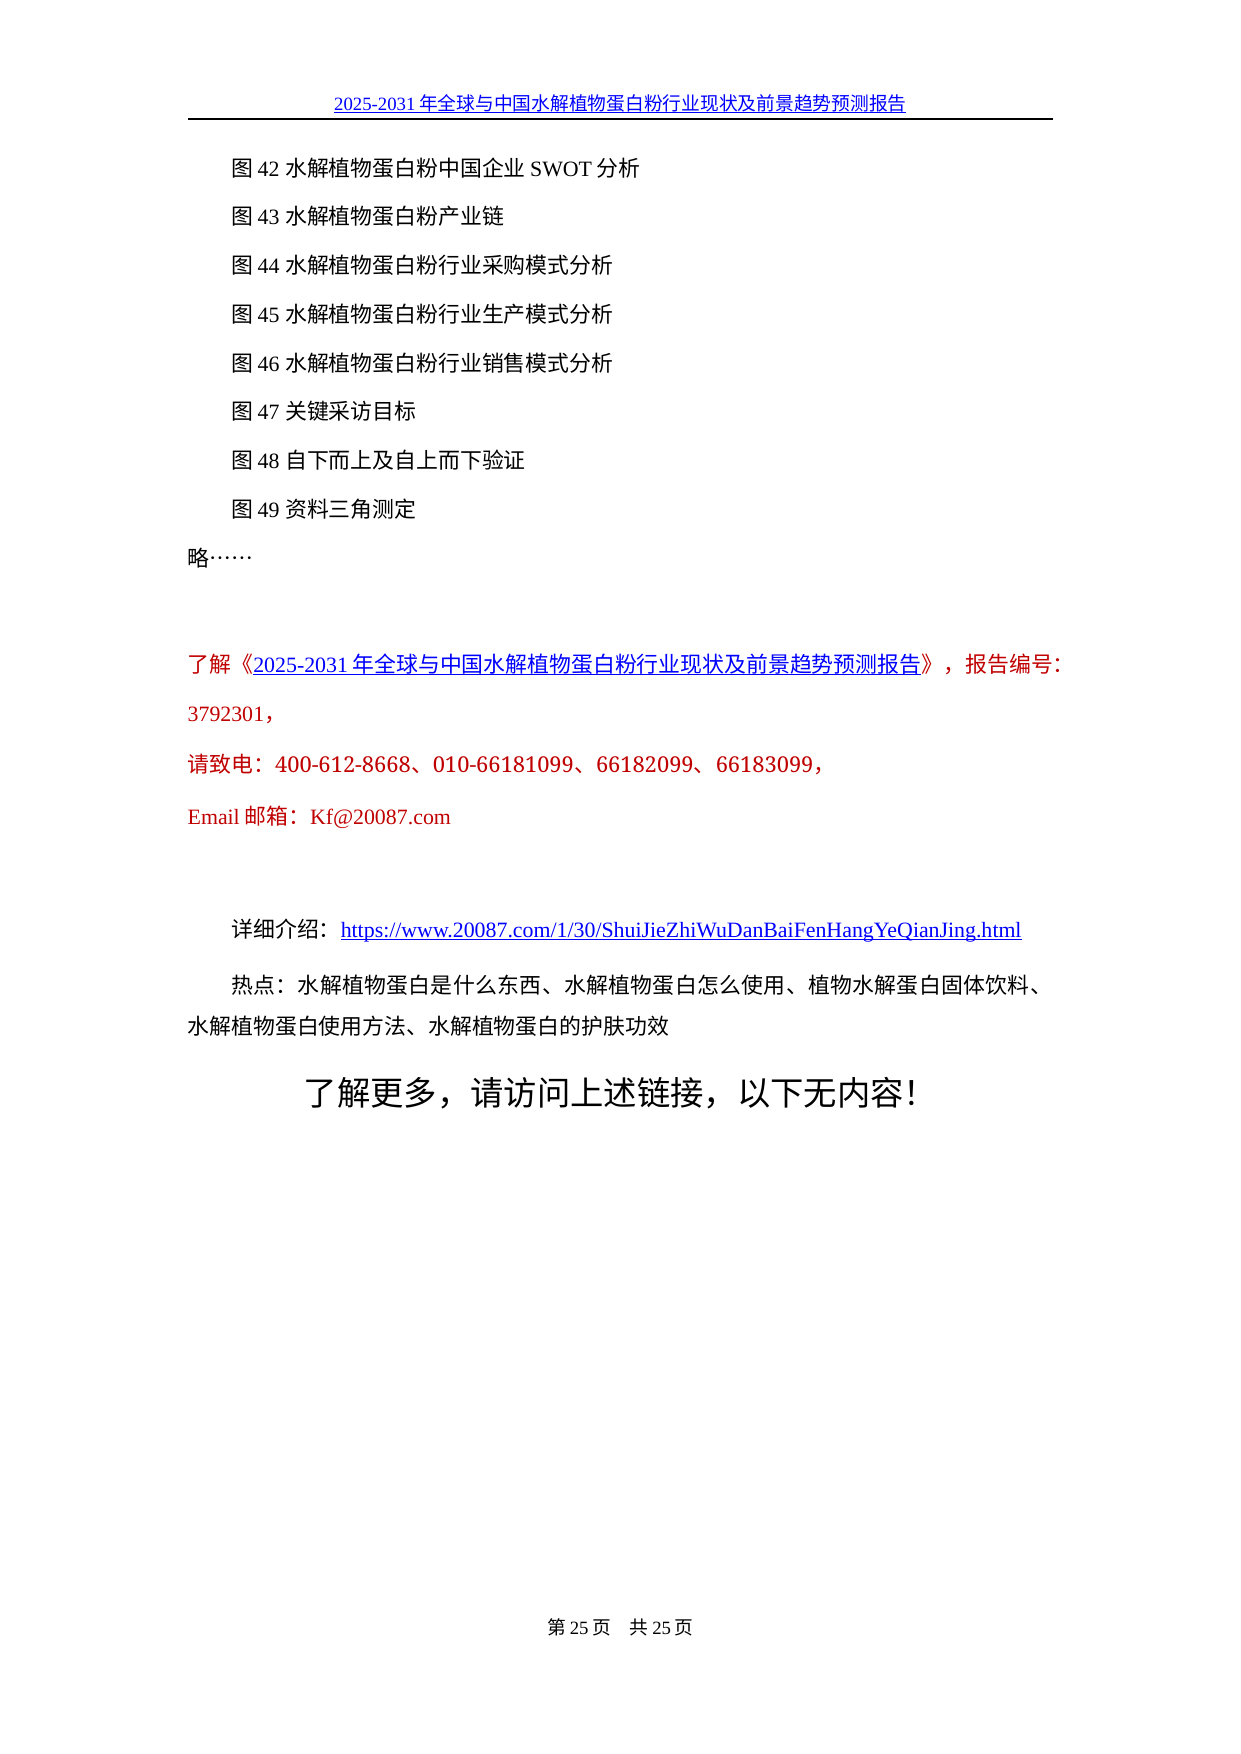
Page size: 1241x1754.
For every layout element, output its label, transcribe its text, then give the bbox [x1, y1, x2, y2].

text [187, 150, 1053, 573]
title 了解更多，请访问上述链接，以下无内容！ [187, 1059, 1053, 1124]
text 详细介绍：https://www.20087.com/1/30/ShuiJieZhiWuDanBaiFenHangYeQianJing.html [187, 911, 1053, 944]
text 了解《2025-2031年全球与中国水解植物蛋白粉行业现状及前景趋势预测报告》，报告编号：3792301， [187, 647, 1053, 728]
text 请致电：400-612-8668、010-66181099、66182099、66183099， [187, 747, 1053, 779]
text Email邮箱：Kf@20087.com [187, 798, 1053, 831]
text 热点：水解植物蛋白是什么东西、水解植物蛋白怎么使用、植物水解蛋白固体饮料、水解植物蛋白使用方法、水解植物蛋白的护肤功效 [187, 968, 1053, 1041]
